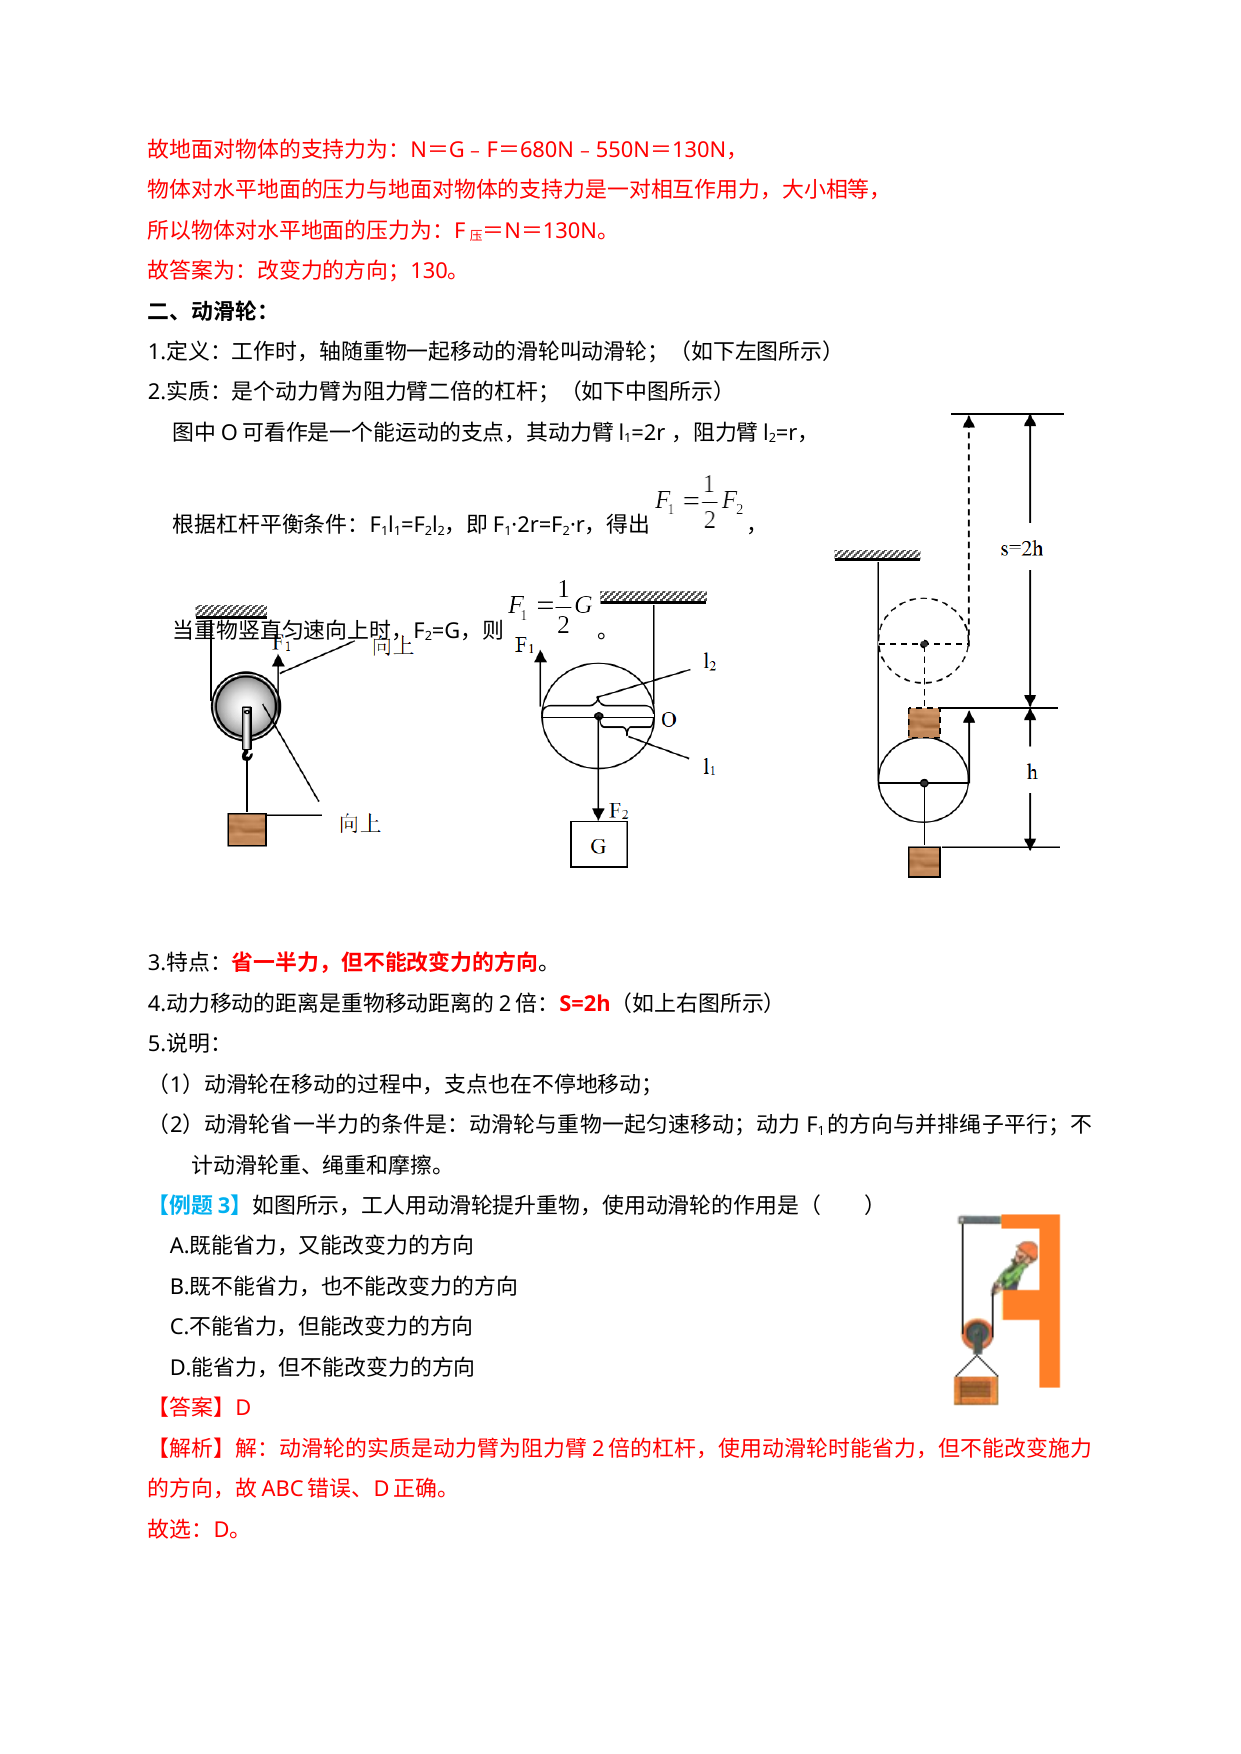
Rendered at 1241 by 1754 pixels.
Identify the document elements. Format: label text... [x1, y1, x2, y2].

text B.既不能省力，也不能改变力的方向 [148, 1268, 1093, 1301]
text 根据杠杆平衡条件：F1l1=F2l2，即F1·2r=F2·r，得出， [172, 455, 1093, 552]
picture [948, 1382, 1065, 1390]
text 4.动力移动的距离是重物移动距离的2倍：S=2h（如上右图所示） [148, 985, 1093, 1018]
text 二、动滑轮： [148, 293, 1093, 326]
text 故答案为：改变力的方向；130。 [148, 253, 1093, 285]
picture [182, 407, 1082, 414]
text 故选：D。 [148, 1511, 1093, 1544]
text （2）动滑轮省一半力的条件是：动滑轮与重物一起匀速移动；动力F1的方向与并排绳子平行；不计动滑轮重、绳重和摩擦。 [148, 1107, 1093, 1180]
text 图中O可看作是一个能运动的支点，其动力臂l1=2r ，阻力臂l2=r， [172, 414, 1093, 447]
text D.能省力，但不能改变力的方向 [148, 1349, 1093, 1382]
picture [948, 1220, 1065, 1228]
text 5.说明： [148, 1026, 1093, 1058]
picture [182, 552, 1082, 560]
text 物体对水平地面的压力与地面对物体的支持力是一对相互作用力，大小相等， [148, 172, 1093, 204]
text （1）动滑轮在移动的过程中，支点也在不停地移动； [148, 1066, 1093, 1099]
text 【例题3】如图所示，工人用动滑轮提升重物，使用动滑轮的作用是（ ） [148, 1188, 1093, 1220]
text A.既能省力，又能改变力的方向 [148, 1228, 1093, 1261]
text 所以物体对水平地面的压力为：F压＝N＝130N。 [148, 212, 1093, 245]
picture [948, 1301, 1065, 1309]
text 当重物竖直匀速向上时，F2=G，则。 [172, 560, 1093, 658]
text 1.定义：工作时，轴随重物一起移动的滑轮叫动滑轮；（如下左图所示） [148, 334, 1093, 366]
text 2.实质：是个动力臂为阻力臂二倍的杠杆；（如下中图所示） [148, 374, 1093, 407]
text 【解析】解：动滑轮的实质是动力臂为阻力臂2倍的杠杆，使用动滑轮时能省力，但不能改变施力的方向，故ABC错误、D正确。 [148, 1430, 1093, 1503]
picture [948, 1261, 1065, 1268]
picture [182, 447, 1082, 455]
picture [948, 1341, 1065, 1349]
text 【答案】D [148, 1390, 1093, 1422]
text 3.特点：省一半力，但不能改变力的方向。 [148, 945, 1093, 977]
picture [182, 658, 1082, 886]
text C.不能省力，但能改变力的方向 [148, 1309, 1093, 1341]
text 故地面对物体的支持力为：N＝G﹣F＝680N﹣550N＝130N， [148, 132, 1093, 164]
